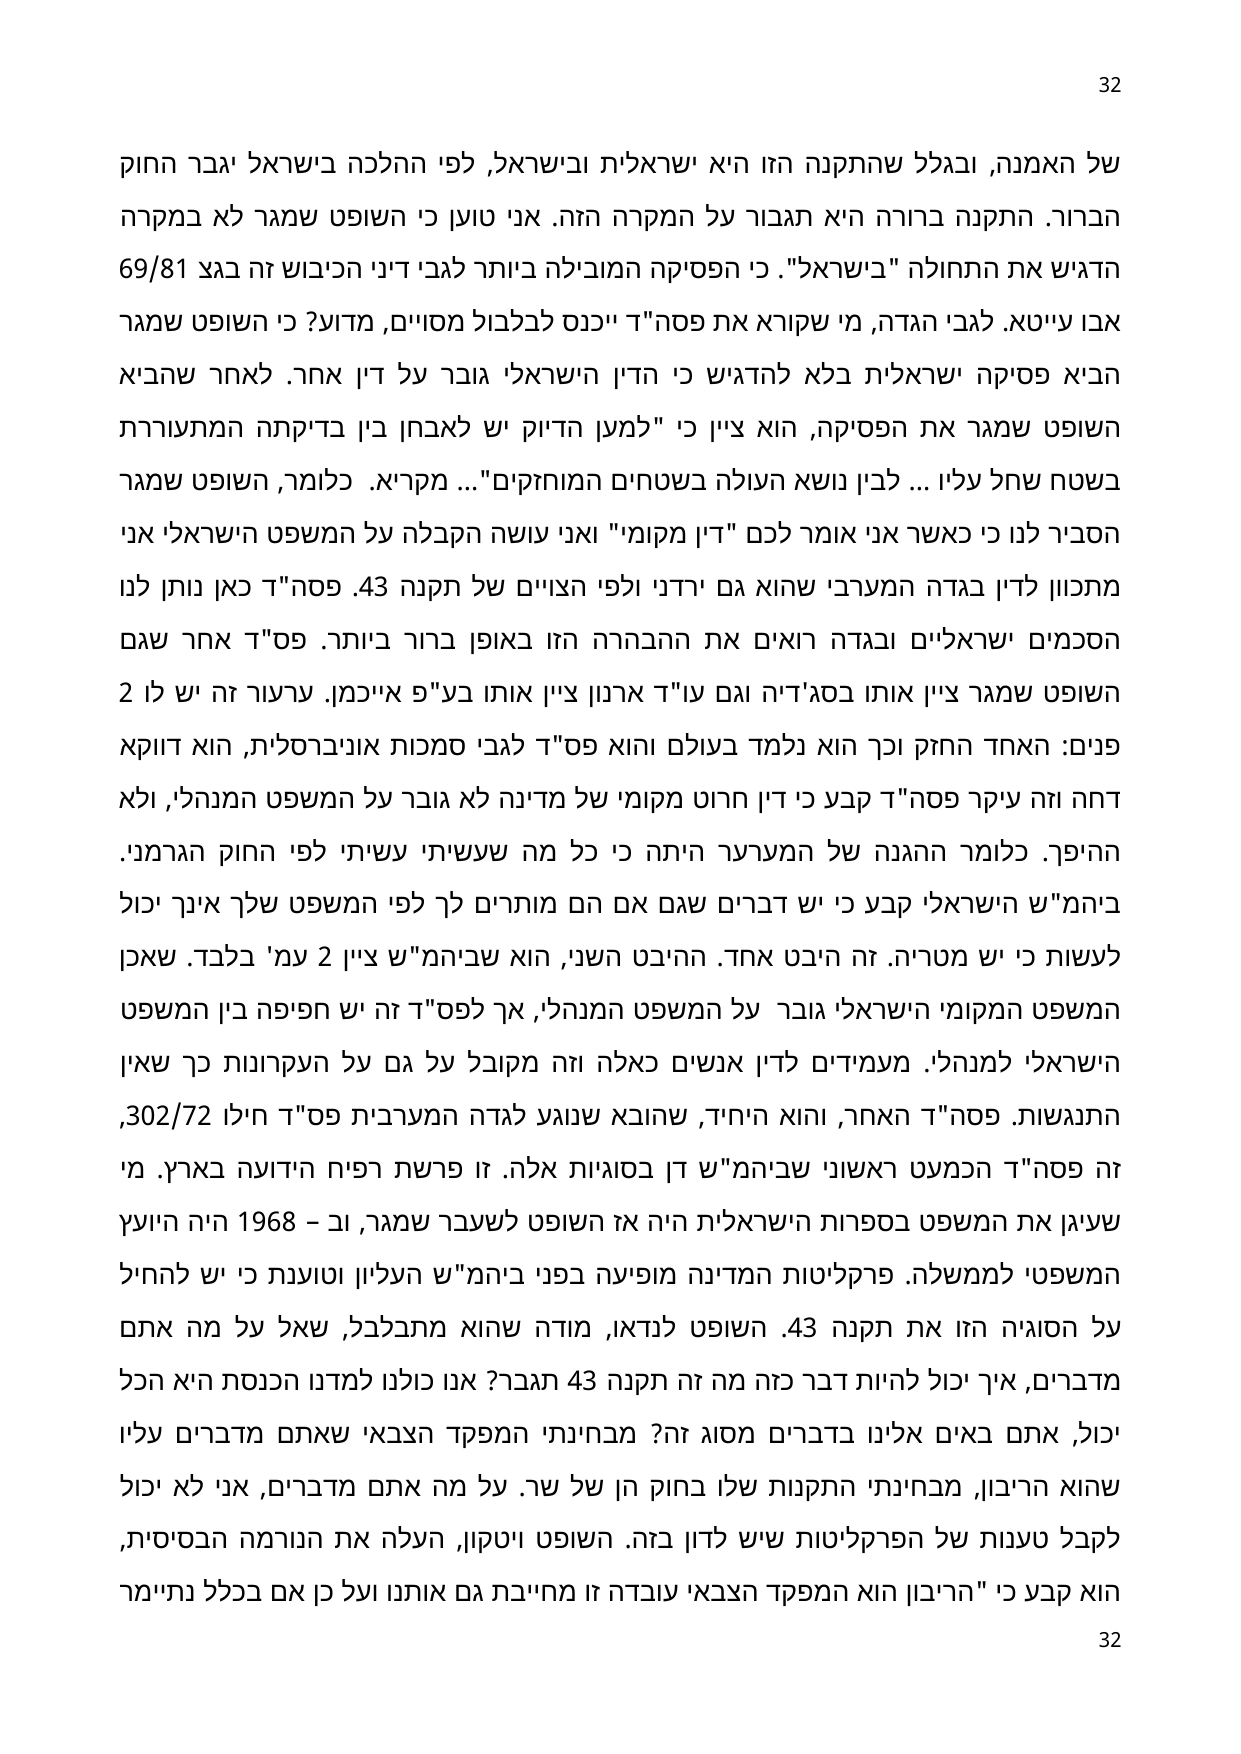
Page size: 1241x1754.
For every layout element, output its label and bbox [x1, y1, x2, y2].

text [118, 149, 1122, 1613]
